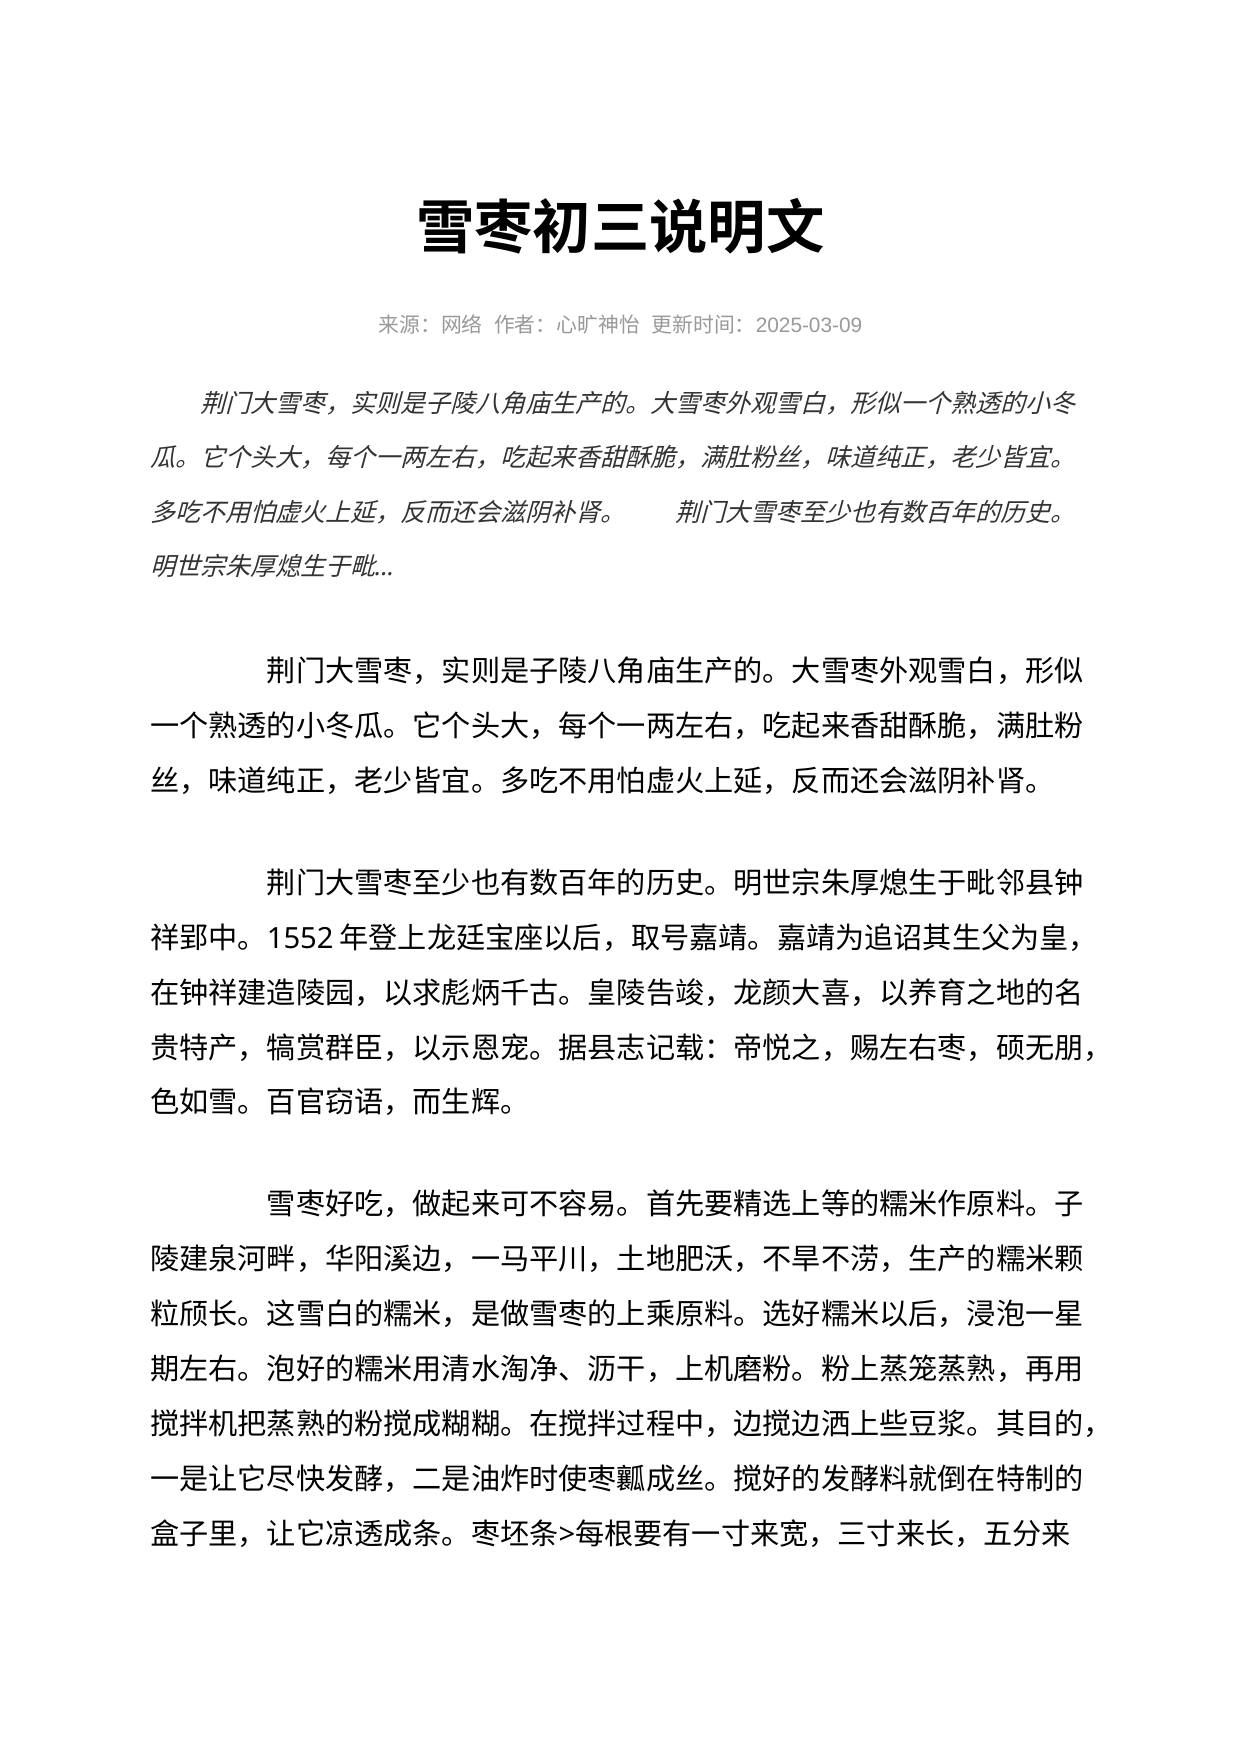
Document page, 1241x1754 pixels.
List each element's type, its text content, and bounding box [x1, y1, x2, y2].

text 来源：网络 作者：心旷神怡 更新时间：2025-03-09 [150, 313, 1090, 337]
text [150, 1181, 1090, 1553]
text 荆门大雪枣，实则是子陵八角庙生产的。大雪枣外观雪白，形似一个熟透的小冬瓜。它个头大，每个一两左右，吃起来香甜酥脆，满肚粉丝，味道纯正，老少皆宜。多吃不用怕虚火上延，反而还会滋阴补肾。 荆门大雪枣至少也有数百年的历史。明世宗朱厚熄生于毗... [150, 383, 1090, 583]
subtitle 雪枣初三说明文 [150, 181, 1090, 266]
text 荆门大雪枣，实则是子陵八角庙生产的。大雪枣外观雪白，形似一个熟透的小冬瓜。它个头大，每个一两左右，吃起来香甜酥脆，满肚粉丝，味道纯正，老少皆宜。多吃不用怕虚火上延，反而还会滋阴补肾。 [150, 648, 1090, 800]
text 荆门大雪枣至少也有数百年的历史。明世宗朱厚熄生于毗邻县钟祥郢中。1552年登上龙廷宝座以后，取号嘉靖。嘉靖为追诏其生父为皇，在钟祥建造陵园，以求彪炳千古。皇陵告竣，龙颜大喜，以养育之地的名贵特产，犒赏群臣，以示恩宠。据县志记载：帝悦之，赐左右枣，硕无朋，色如雪。百官窃语，而生辉。 [150, 859, 1090, 1121]
